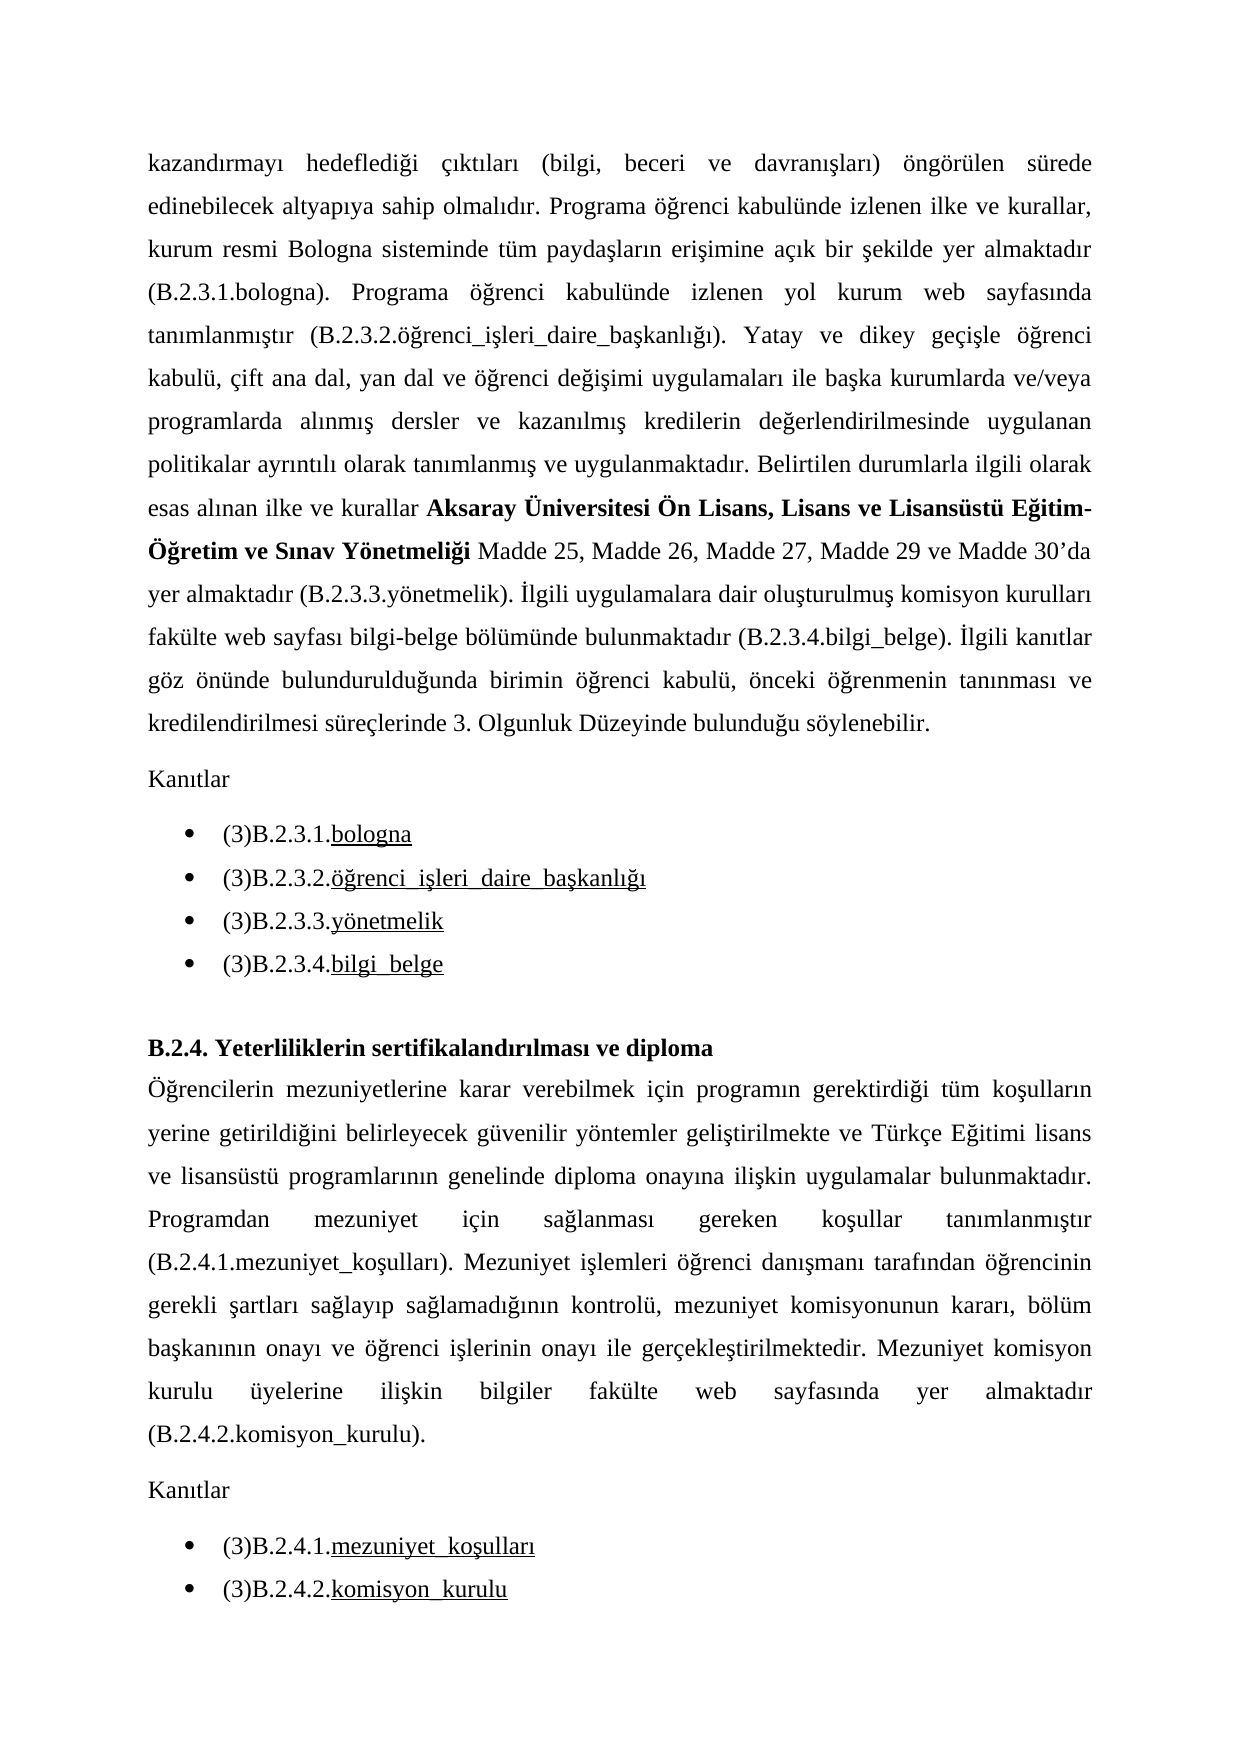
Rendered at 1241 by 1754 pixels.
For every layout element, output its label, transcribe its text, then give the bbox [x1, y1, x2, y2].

text Kanıtlar [148, 764, 1093, 793]
list (3)B.2.3.1.bologna [185, 819, 1093, 848]
list (3)B.2.4.2.komisyon_kurulu [185, 1574, 1093, 1603]
text Öğrencilerin mezuniyetlerine karar verebilmek için programın gerektirdiği tüm koşulların yerine getirildiğini belirleyecek güvenilir yöntemler geliştirilmekte ve Türkçe Eğitimi lisans ve lisansüstü programlarının genelinde diploma onayına ilişkin uygulamalar bulunmaktadır. Programdan mezuniyet için sağlanması gereken koşullar tanımlanmıştır (B.2.4.1.mezuniyet_koşulları). Mezuniyet işlemleri öğrenci danışmanı tarafından öğrencinin gerekli şartları sağlayıp sağlamadığının kontrolü, mezuniyet komisyonunun kararı, bölüm başkanının onayı ve öğrenci işlerinin onayı ile gerçekleştirilmektedir. Mezuniyet komisyon kurulu üyelerine ilişkin bilgiler fakülte web sayfasında yer almaktadır (B.2.4.2.komisyon_kurulu). [148, 1074, 1093, 1448]
text B.2.4. Yeterliliklerin sertifikalandırılması ve diploma [148, 1033, 1093, 1062]
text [148, 148, 1093, 737]
list (3)B.2.3.4.bilgi_belge [185, 949, 1093, 978]
text Kanıtlar [148, 1475, 1093, 1504]
list (3)B.2.3.3.yönetmelik [185, 906, 1093, 934]
list (3)B.2.4.1.mezuniyet_koşulları [185, 1531, 1093, 1559]
list (3)B.2.3.2.öğrenci_işleri_daire_başkanlığı [185, 863, 1093, 891]
